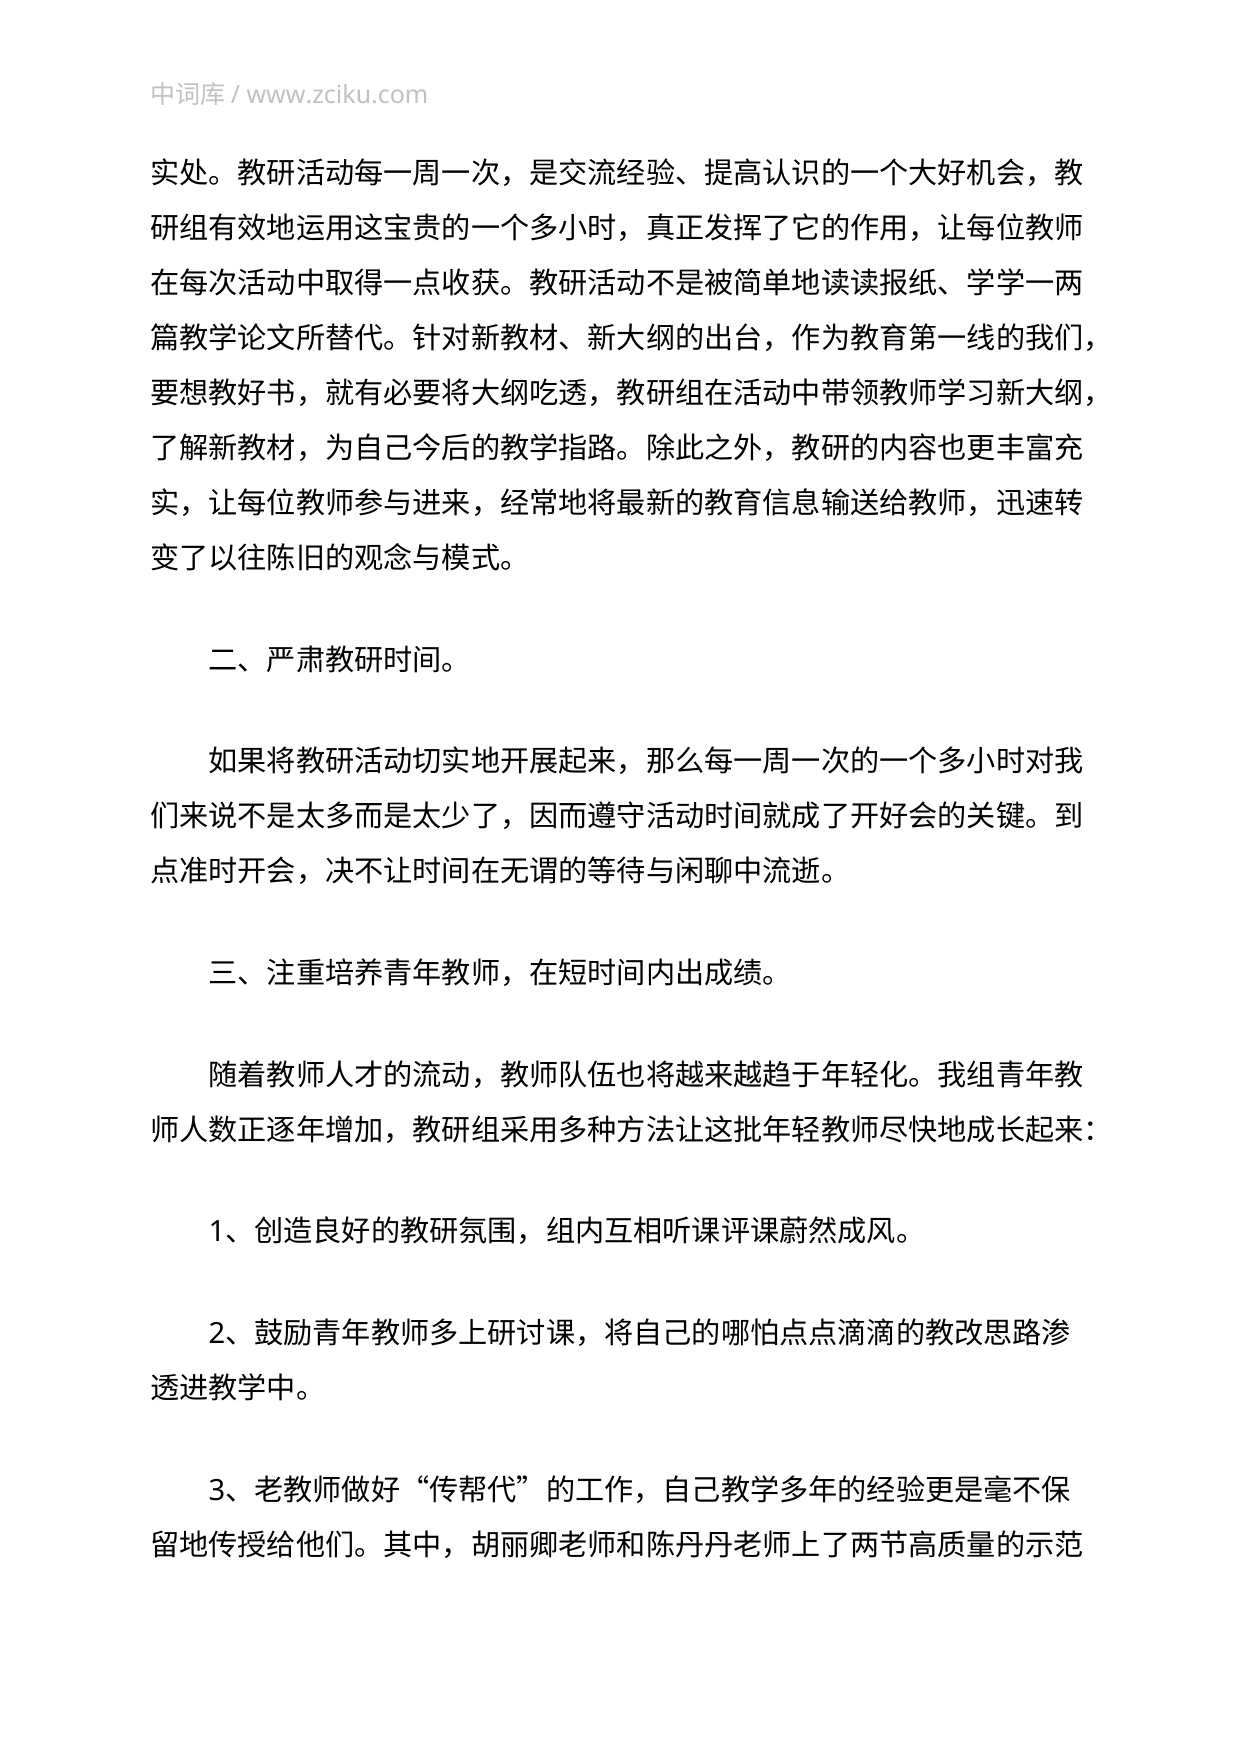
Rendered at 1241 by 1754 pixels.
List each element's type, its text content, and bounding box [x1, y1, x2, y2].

text 二、严肃教研时间。 [150, 636, 1090, 678]
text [150, 1467, 1090, 1564]
text 如果将教研活动切实地开展起来，那么每一周一次的一个多小时对我们来说不是太多而是太少了，因而遵守活动时间就成了开好会的关键。到点准时开会，决不让时间在无谓的等待与闲聊中流逝。 [150, 738, 1090, 890]
text 1、创造良好的教研氛围，组内互相听课评课蔚然成风。 [150, 1208, 1090, 1250]
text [150, 150, 1090, 577]
text 三、注重培养青年教师，在短时间内出成绩。 [150, 949, 1090, 992]
text 随着教师人才的流动，教师队伍也将越来越趋于年轻化。我组青年教师人数正逐年增加，教研组采用多种方法让这批年轻教师尽快地成长起来： [150, 1051, 1090, 1148]
text 2、鼓励青年教师多上研讨课，将自己的哪怕点点滴滴的教改思路渗透进教学中。 [150, 1310, 1090, 1407]
